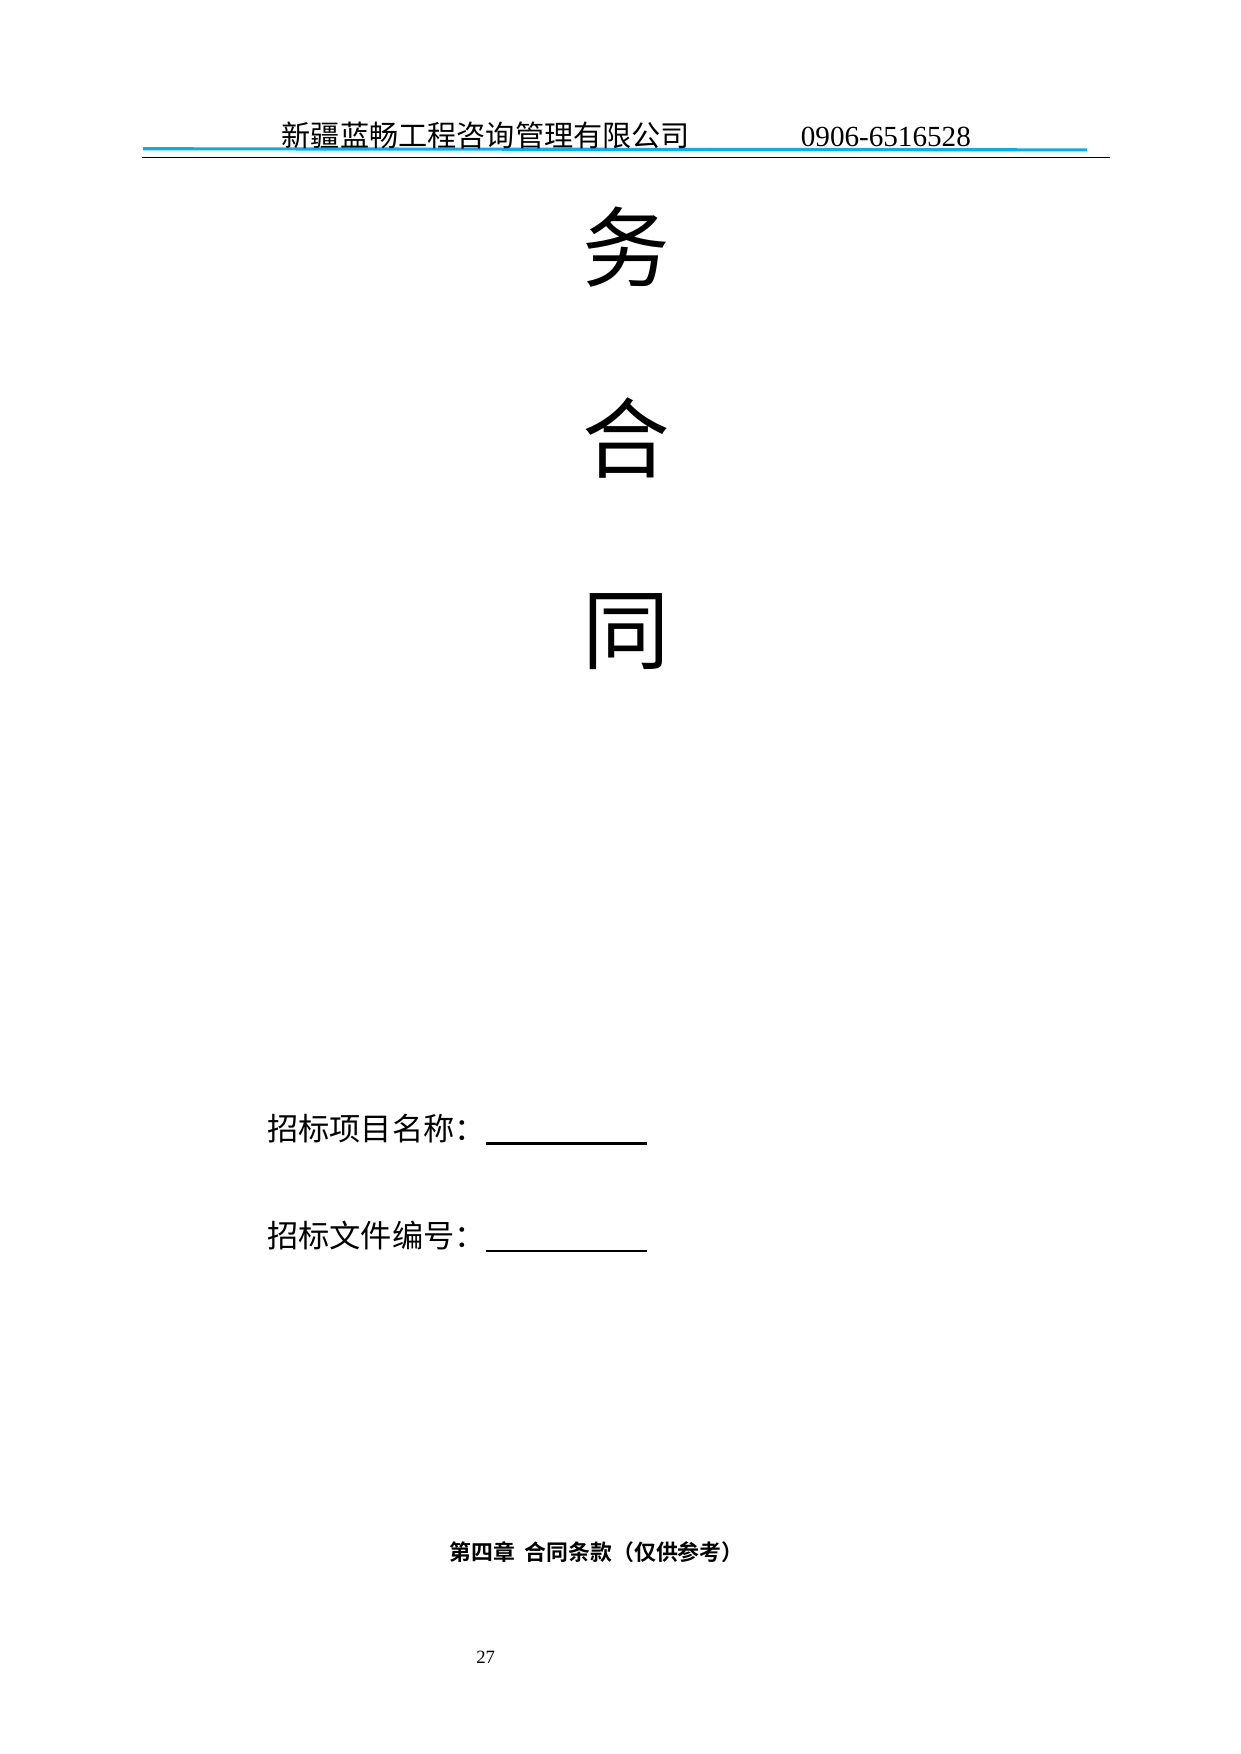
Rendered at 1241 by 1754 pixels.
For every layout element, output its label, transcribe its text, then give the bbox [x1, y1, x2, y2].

text 招标项目名称： [142, 1084, 1110, 1169]
text 第四章 合同条款（仅供参考） [142, 1529, 1110, 1572]
text 务 [142, 178, 1110, 306]
text 合 [142, 369, 1110, 497]
text 同 [142, 560, 1110, 688]
text 招标文件编号： [267, 1191, 1110, 1277]
